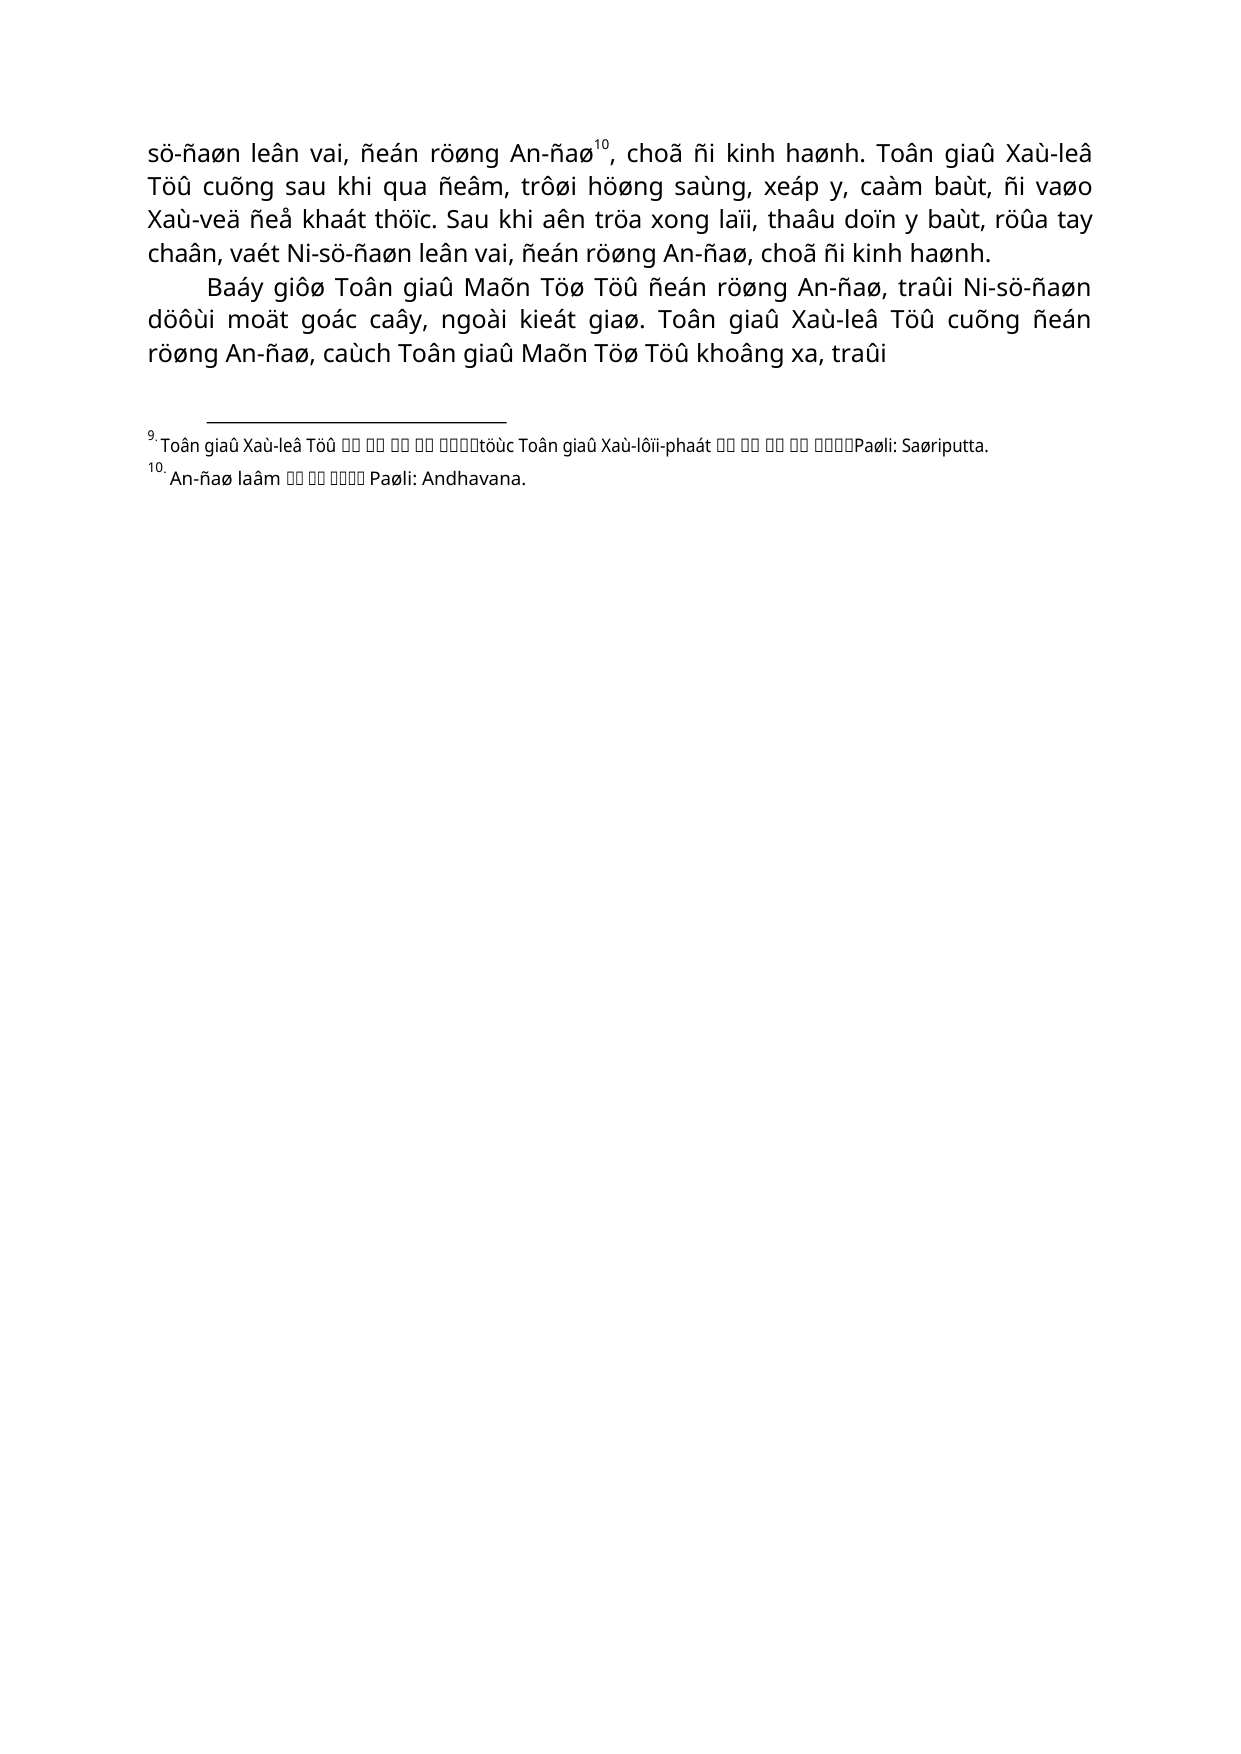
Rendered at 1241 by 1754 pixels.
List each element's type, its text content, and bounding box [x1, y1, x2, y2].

text Baáy giôø Toân giaû Maõn Töø Töû ñeán röøng An-ñaø, traûi Ni-sö-ñaøn döôùi moät goác caây, ngoài kieát giaø. Toân giaû Xaù-leâ Töû cuõng ñeán röøng An-ñaø, caùch Toân giaû Maõn Töø Töû khoâng xa, traûi [147, 269, 1093, 370]
text 9. Toân giaû Xaù-leâ Töû     töùc Toân giaû Xaù-lôïi-phaát     Paøli: Saøriputta. [147, 425, 1105, 458]
text 10. An-ñaø laâm    Paøli: Andhavana. [147, 458, 1105, 491]
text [147, 135, 1093, 269]
